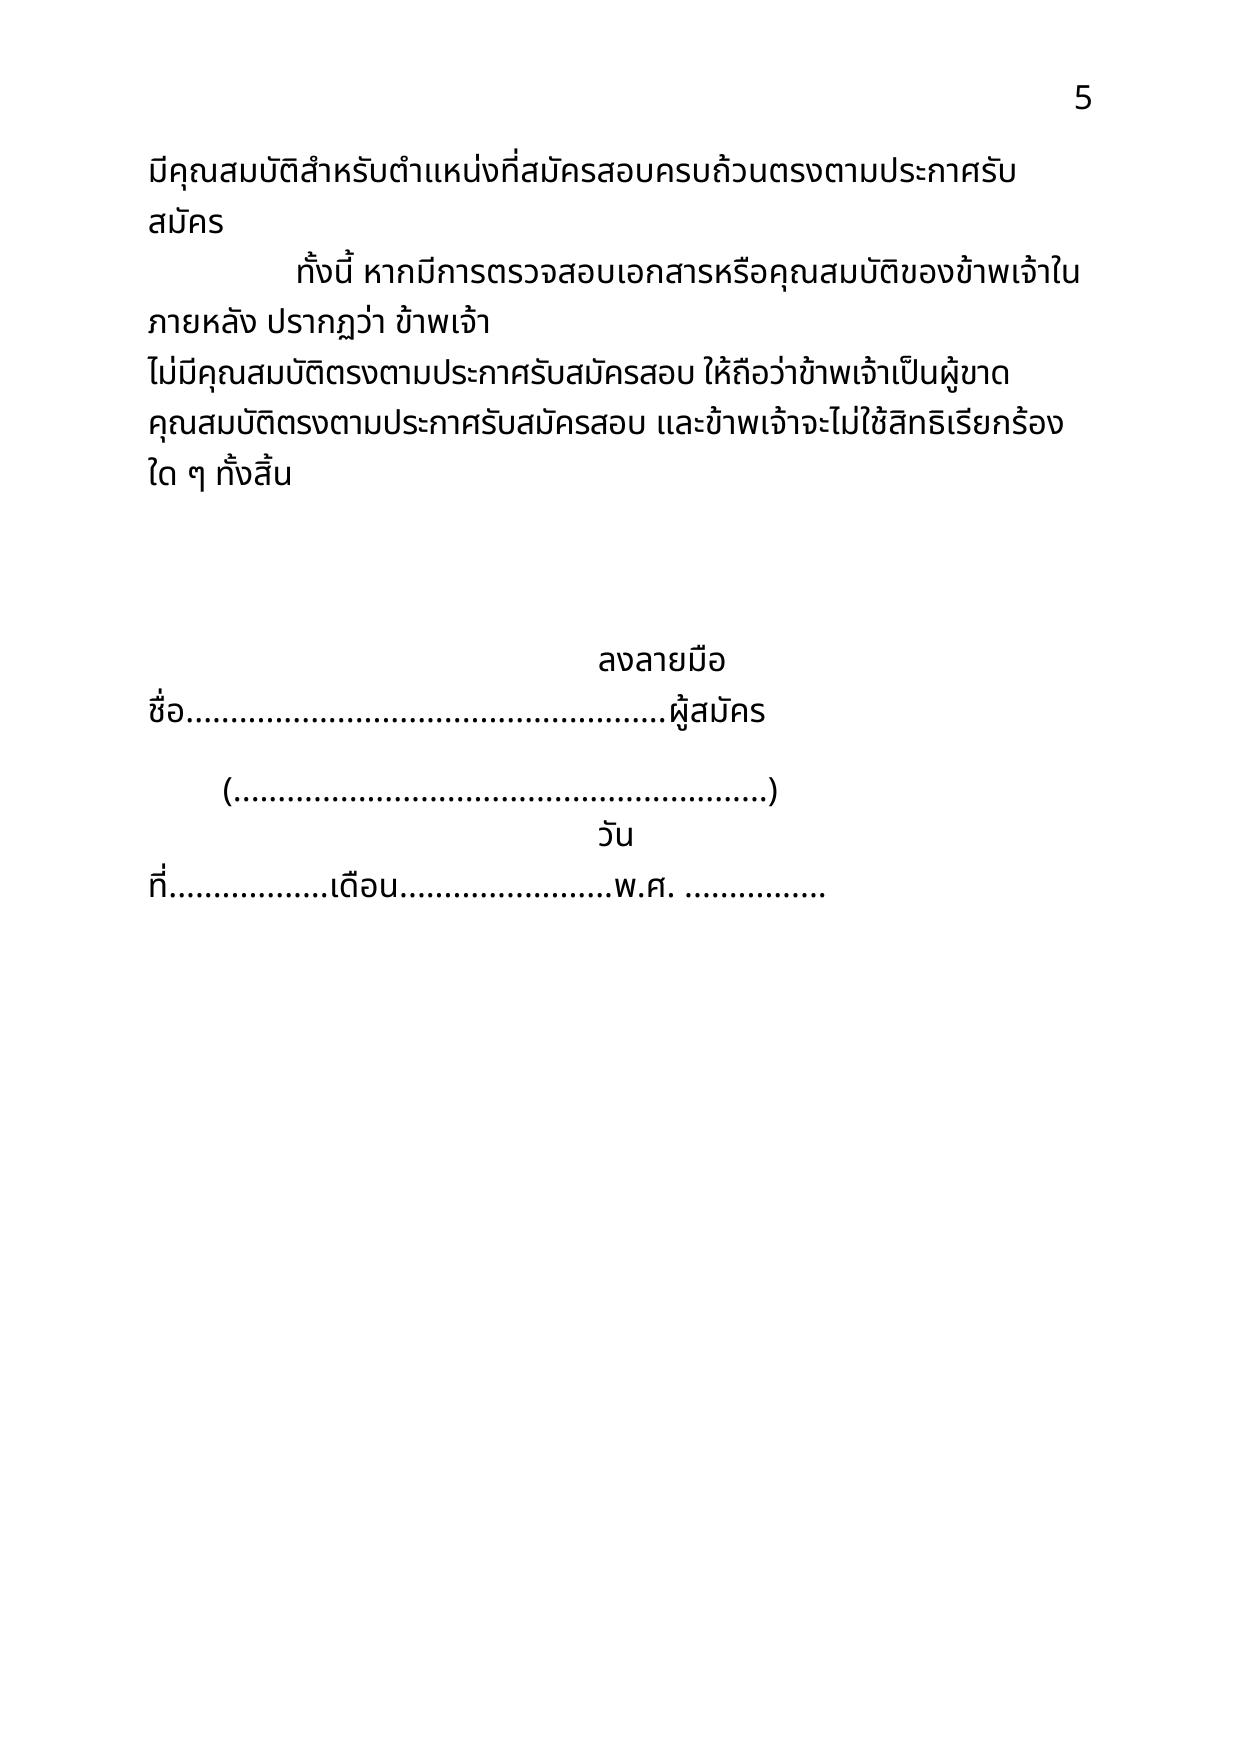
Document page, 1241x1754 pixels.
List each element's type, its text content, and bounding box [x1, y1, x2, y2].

text ลงลายมือชื่อ......................................................ผู้สมัคร [148, 636, 1092, 737]
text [148, 147, 1092, 248]
text วันที่..................เดือน........................พ.ศ. ................ [148, 811, 1092, 912]
text ทั้งนี้ หากมีการตรวจสอบเอกสารหรือคุณสมบัติของข้าพเจ้าในภายหลัง ปรากฏว่า ข้าพเจ้า ไม่มีคุณสมบัติตรงตามประกาศรับสมัครสอบ ให้ถือว่าข้าพเจ้าเป็นผู้ขาดคุณสมบัติตรงตามประกาศรับสมัครสอบ และข้าพเจ้าจะไม่ใช้สิทธิเรียกร้องใด ๆ ทั้งสิ้น [148, 248, 1092, 500]
text (............................................................) [148, 737, 1092, 811]
